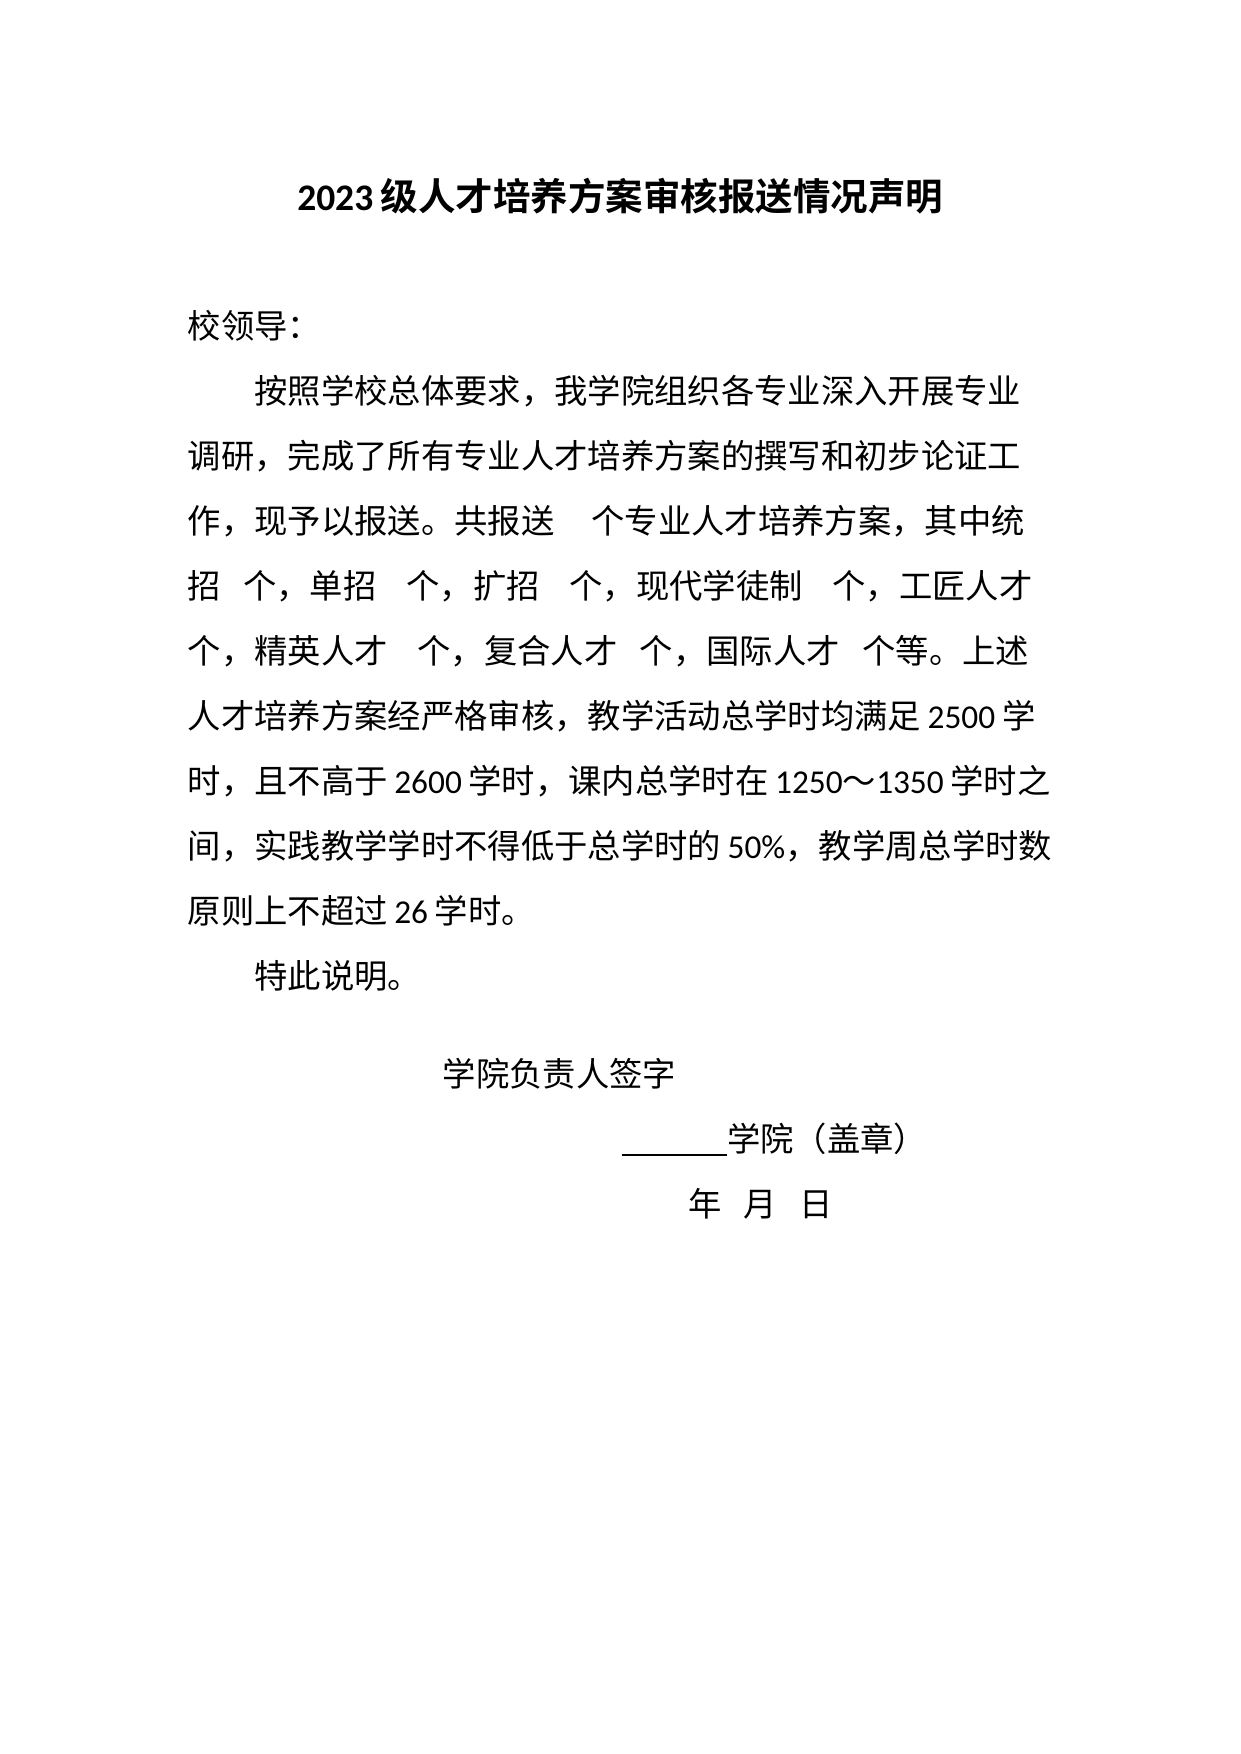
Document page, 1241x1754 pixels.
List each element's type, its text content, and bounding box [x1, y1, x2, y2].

text 特此说明。 [187, 942, 1053, 1007]
text 2023级人才培养方案审核报送情况声明 [187, 162, 1053, 227]
text 学院（盖章） [187, 1104, 1053, 1169]
text 学院负责人签字 [187, 1039, 1053, 1104]
text 校领导： [187, 292, 1053, 357]
text 按照学校总体要求，我学院组织各专业深入开展专业调研，完成了所有专业人才培养方案的撰写和初步论证工作，现予以报送。共报送 个专业人才培养方案，其中统招 个，单招 个，扩招 个，现代学徒制 个，工匠人才 个，精英人才 个，复合人才 个，国际人才 个等。上述人才培养方案经严格审核，教学活动总学时均满足2500学时，且不高于2600学时，课内总学时在1250～1350学时之间，实践教学学时不得低于总学时的50%，教学周总学时数原则上不超过26学时。 [187, 357, 1053, 942]
text 年 月 日 [187, 1169, 1053, 1234]
